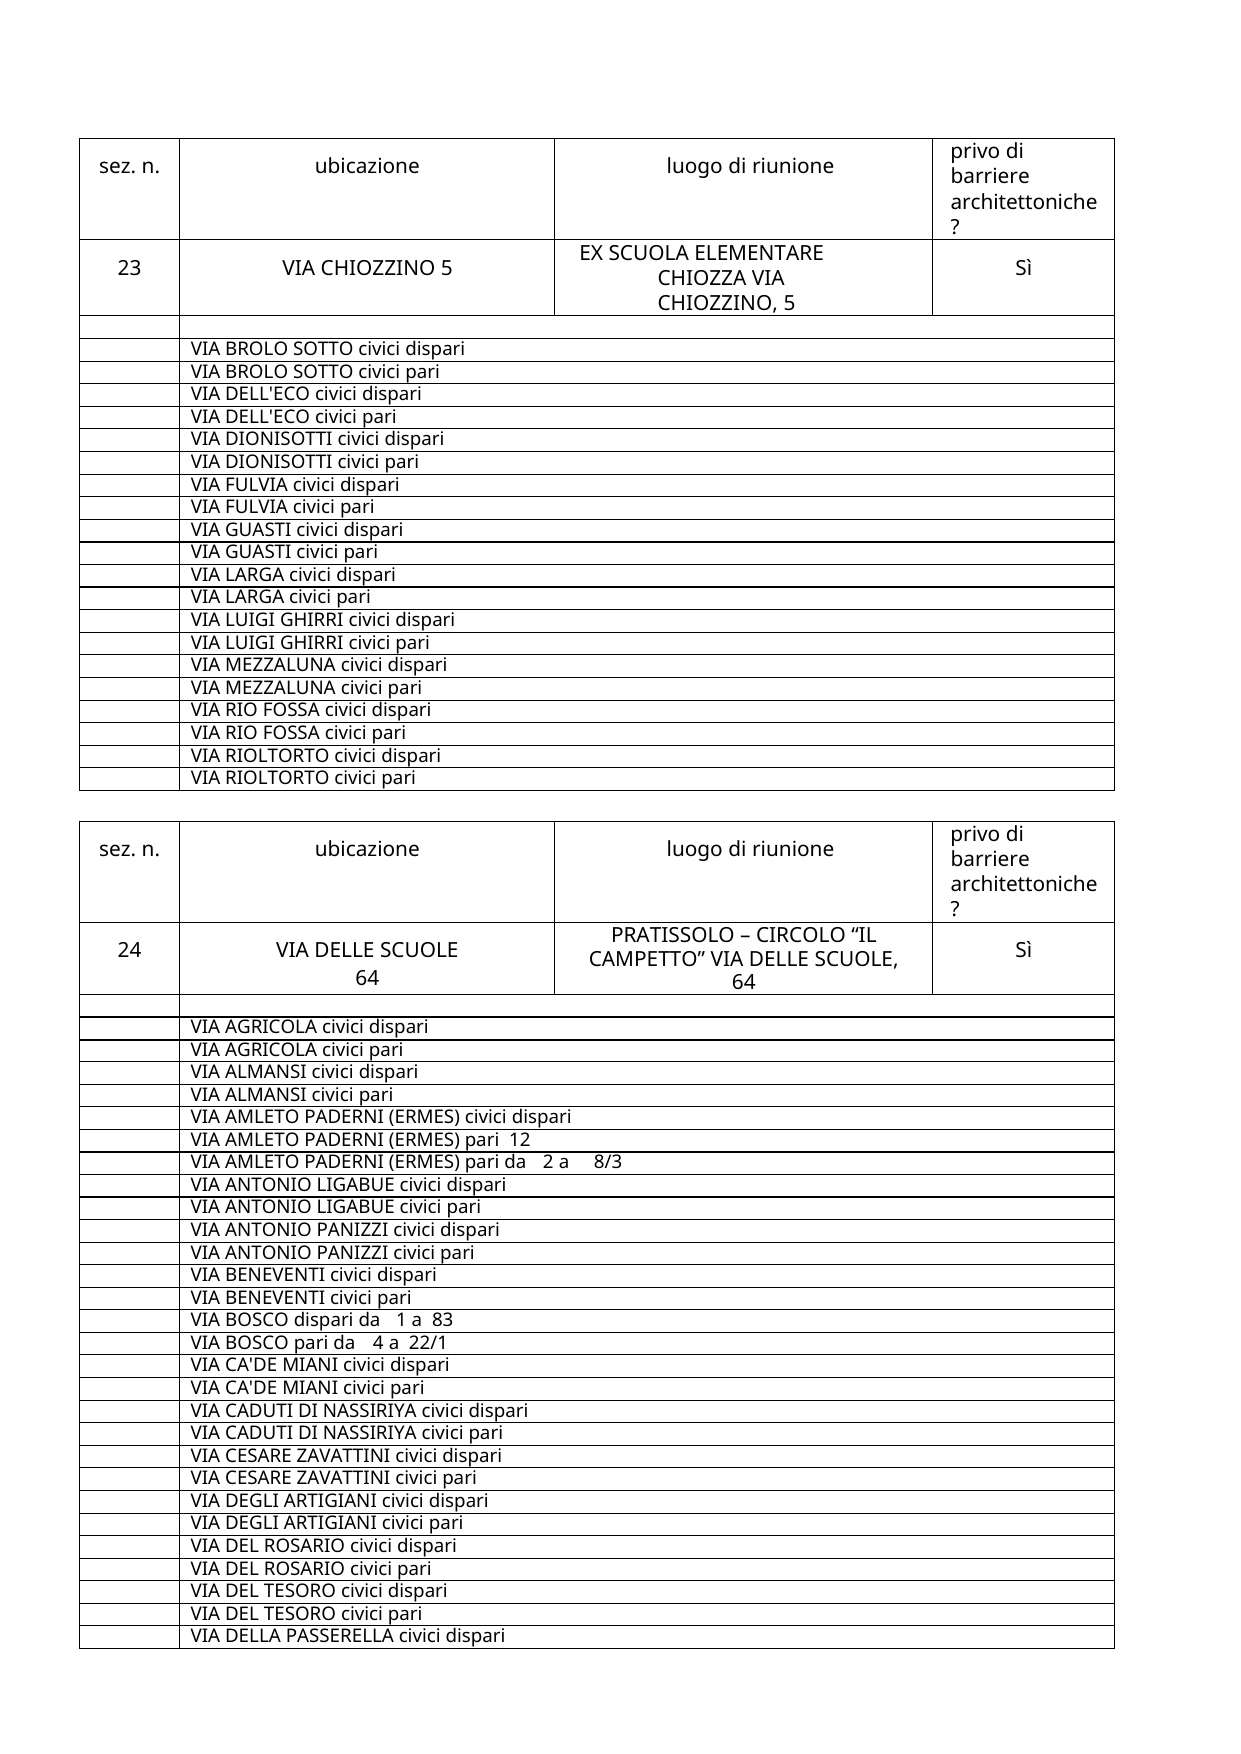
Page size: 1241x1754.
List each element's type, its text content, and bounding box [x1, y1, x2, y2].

table_cell VIA BENEVENTI civici dispari [180, 1265, 1114, 1287]
table_cell [80, 565, 179, 586]
table_cell [180, 995, 1114, 1016]
table_cell VIA ANTONIO PANIZZI civici dispari [180, 1220, 1114, 1242]
table_cell [80, 407, 179, 428]
table_cell [80, 384, 179, 406]
table_header ubicazione [180, 822, 554, 922]
table_header privo di barriere architettoniche? [933, 139, 1114, 239]
table_cell VIA BENEVENTI civici pari [180, 1288, 1114, 1309]
table_cell VIA LUIGI GHIRRI civici pari [180, 633, 1114, 654]
table_cell VIA CA'DE MIANI civici dispari [180, 1355, 1114, 1377]
table_cell [80, 1062, 179, 1084]
table_cell [80, 655, 179, 677]
table_cell [80, 543, 179, 564]
table_cell [80, 1468, 179, 1490]
table_cell VIA DELLE SCUOLE 64 [180, 923, 554, 994]
table_cell VIA AMLETO PADERNI (ERMES) civici dispari [180, 1107, 1114, 1129]
table_cell VIA ANTONIO LIGABUE civici pari [180, 1198, 1114, 1219]
table_cell VIA AGRICOLA civici pari [180, 1041, 1114, 1061]
table_cell PRATISSOLO – CIRCOLO “IL CAMPETTO” VIA DELLE SCUOLE, 64 [555, 923, 932, 994]
table_header [80, 1018, 179, 1039]
table_cell [80, 768, 179, 790]
table_cell [80, 1378, 179, 1399]
table_header privo di barriere architettoniche? [933, 822, 1114, 922]
table_cell VIA LUIGI GHIRRI civici dispari [180, 610, 1114, 632]
table_cell [80, 1243, 179, 1264]
table_cell VIA BROLO SOTTO civici dispari [180, 339, 1114, 361]
table_cell [80, 1175, 179, 1196]
table_cell [80, 1536, 179, 1557]
table_cell VIA MEZZALUNA civici dispari [180, 655, 1114, 677]
table_cell VIA MEZZALUNA civici pari [180, 678, 1114, 699]
table_cell VIA GUASTI civici dispari [180, 520, 1114, 541]
table_cell EX SCUOLA ELEMENTARE CHIOZZA VIA CHIOZZINO, 5 [555, 240, 932, 315]
table_cell VIA FULVIA civici dispari [180, 475, 1114, 496]
table_cell [180, 316, 1114, 338]
table_cell VIA LARGA civici pari [180, 588, 1114, 609]
table_cell [80, 1153, 179, 1174]
table_cell Sì [933, 923, 1114, 994]
table_cell [80, 1085, 179, 1106]
table_header luogo di riunione [555, 139, 932, 239]
table_header VIA AGRICOLA civici dispari [180, 1018, 1114, 1039]
table_cell VIA RIOLTORTO civici pari [180, 768, 1114, 790]
table_cell VIA RIO FOSSA civici pari [180, 723, 1114, 744]
table_cell VIA CESARE ZAVATTINI civici pari [180, 1468, 1114, 1490]
table_cell VIA DELL'ECO civici dispari [180, 384, 1114, 406]
table_cell VIA LARGA civici dispari [180, 565, 1114, 586]
table_cell [80, 520, 179, 541]
table_cell 23 [80, 240, 179, 315]
table_cell [80, 475, 179, 496]
table_cell [80, 1514, 179, 1535]
table_cell [80, 1265, 179, 1287]
table_cell VIA GUASTI civici pari [180, 543, 1114, 564]
table_cell [80, 1288, 179, 1309]
table_cell VIA BOSCO pari da 4 a 22/1 [180, 1333, 1114, 1354]
table_cell VIA DEL ROSARIO civici pari [180, 1559, 1114, 1580]
table_cell [80, 1355, 179, 1377]
table_cell 24 [80, 923, 179, 994]
table_cell [80, 1446, 179, 1467]
table_cell VIA DEL ROSARIO civici dispari [180, 1536, 1114, 1557]
table_cell [80, 497, 179, 519]
table_cell VIA CA'DE MIANI civici pari [180, 1378, 1114, 1399]
table_cell [80, 1130, 179, 1151]
table_cell [80, 1198, 179, 1219]
table_cell [80, 1491, 179, 1512]
table_cell [80, 1041, 179, 1061]
table_cell [80, 1220, 179, 1242]
table_cell [80, 588, 179, 609]
table_cell [80, 1604, 179, 1625]
table_cell [80, 995, 179, 1016]
table_cell VIA ALMANSI civici dispari [180, 1062, 1114, 1084]
table_cell VIA CADUTI DI NASSIRIYA civici dispari [180, 1401, 1114, 1422]
table_cell [80, 339, 179, 361]
table_cell VIA BROLO SOTTO civici pari [180, 362, 1114, 383]
table_cell [80, 1310, 179, 1332]
table_cell [80, 1333, 179, 1354]
table_header luogo di riunione [555, 822, 932, 922]
table_cell [80, 429, 179, 451]
table_cell VIA AMLETO PADERNI (ERMES) pari da 2 a 8/3 [180, 1153, 1114, 1174]
table_cell VIA CESARE ZAVATTINI civici dispari [180, 1446, 1114, 1467]
table_cell [80, 452, 179, 473]
table_cell VIA DEL TESORO civici pari [180, 1604, 1114, 1625]
table_header sez. n. [80, 822, 179, 922]
table_cell VIA DEGLI ARTIGIANI civici pari [180, 1514, 1114, 1535]
table_cell Sì [933, 240, 1114, 315]
table_cell VIA DELLA PASSERELLA civici dispari [180, 1626, 1114, 1648]
table_header sez. n. [80, 139, 179, 239]
table_cell VIA DELL'ECO civici pari [180, 407, 1114, 428]
table_cell [80, 316, 179, 338]
table_cell VIA CHIOZZINO 5 [180, 240, 554, 315]
table_cell VIA RIO FOSSA civici dispari [180, 701, 1114, 722]
table_cell VIA ANTONIO LIGABUE civici dispari [180, 1175, 1114, 1196]
table_cell VIA AMLETO PADERNI (ERMES) pari 12 [180, 1130, 1114, 1151]
table_cell VIA FULVIA civici pari [180, 497, 1114, 519]
table_cell [80, 1581, 179, 1602]
table_cell VIA DEGLI ARTIGIANI civici dispari [180, 1491, 1114, 1512]
table_cell [80, 723, 179, 744]
table_cell [80, 610, 179, 632]
table_cell [80, 1401, 179, 1422]
table_cell [80, 746, 179, 767]
table_cell [80, 633, 179, 654]
table_cell [80, 1107, 179, 1129]
table_header ubicazione [180, 139, 554, 239]
table_cell VIA CADUTI DI NASSIRIYA civici pari [180, 1423, 1114, 1445]
table_cell [80, 701, 179, 722]
table_cell [80, 1626, 179, 1648]
table_cell [80, 678, 179, 699]
table_cell [80, 1423, 179, 1445]
table_cell VIA DIONISOTTI civici pari [180, 452, 1114, 473]
table_cell VIA RIOLTORTO civici dispari [180, 746, 1114, 767]
table_cell VIA ALMANSI civici pari [180, 1085, 1114, 1106]
table_cell VIA DEL TESORO civici dispari [180, 1581, 1114, 1602]
table_cell VIA ANTONIO PANIZZI civici pari [180, 1243, 1114, 1264]
table_cell [80, 362, 179, 383]
table_cell VIA DIONISOTTI civici dispari [180, 429, 1114, 451]
table_cell VIA BOSCO dispari da 1 a 83 [180, 1310, 1114, 1332]
table_cell [80, 1559, 179, 1580]
